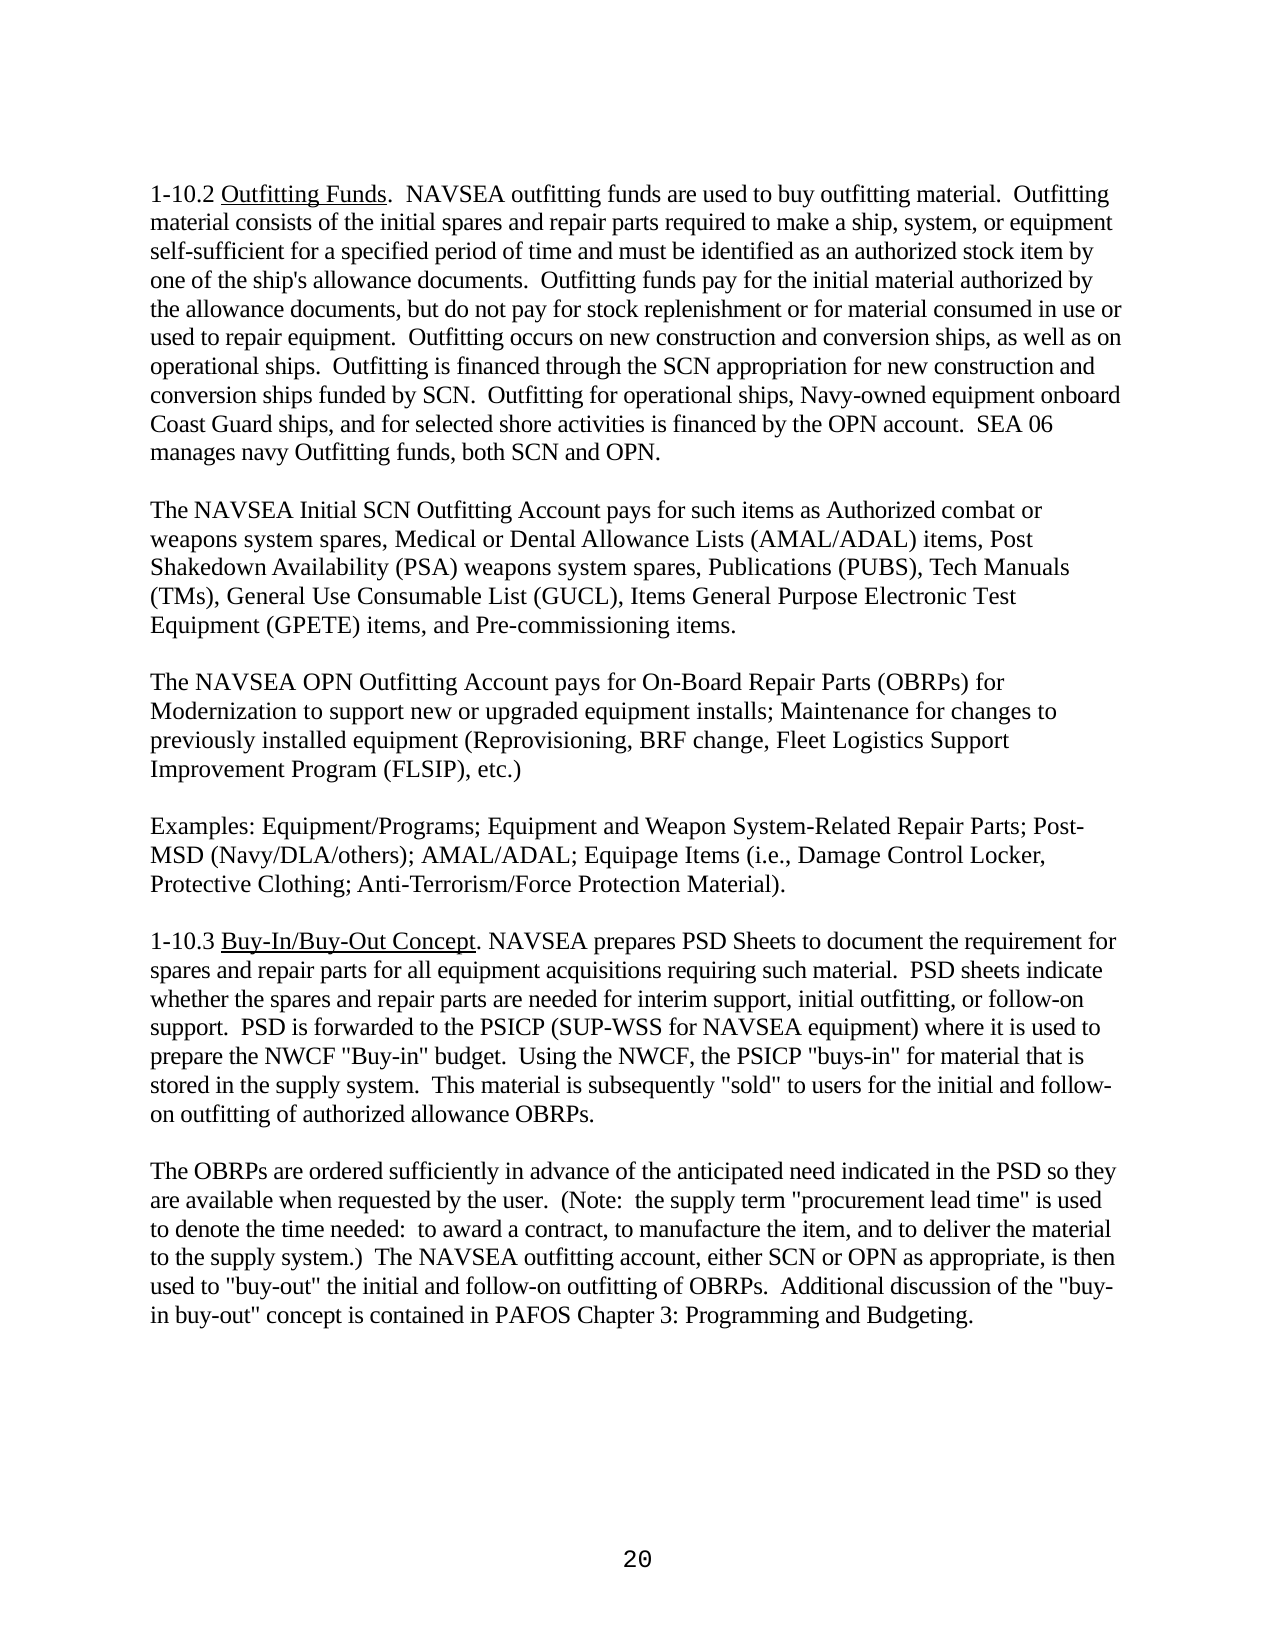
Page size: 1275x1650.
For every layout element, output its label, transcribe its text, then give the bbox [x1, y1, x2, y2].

text The OBRPs are ordered sufficiently in advance of the anticipated need indicated in the PSD so they are available when requested by the user. (Note: the supply term "procurement lead time" is used to denote the time needed: to award a contract, to manufacture the item, and to deliver the material to the supply system.) The NAVSEA outfitting account, either SCN or OPN as appropriate, is then used to "buy-out" the initial and follow-on outfitting of OBRPs. Additional discussion of the "buy-in buy-out" concept is contained in PAFOS Chapter 3: Programming and Budgeting. [150, 1156, 1125, 1329]
text 1-10.3 Buy-In/Buy-Out Concept. NAVSEA prepares PSD Sheets to document the requirement for spares and repair parts for all equipment acquisitions requiring such material. PSD sheets indicate whether the spares and repair parts are needed for interim support, initial outfitting, or follow-on support. PSD is forwarded to the PSICP (SUP-WSS for NAVSEA equipment) where it is used to prepare the NWCF "Buy-in" budget. Using the NWCF, the PSICP "buys-in" for material that is stored in the supply system. This material is subsequently "sold" to users for the initial and follow-on outfitting of authorized allowance OBRPs. [150, 926, 1125, 1127]
text Examples: Equipment/Programs; Equipment and Weapon System-Related Repair Parts; Post-MSD (Navy/DLA/others); AMAL/ADAL; Equipage Items (i.e., Damage Control Locker, Protective Clothing; Anti-Terrorism/Force Protection Material). [150, 811, 1125, 897]
text The NAVSEA Initial SCN Outfitting Account pays for such items as Authorized combat or weapons system spares, Medical or Dental Allowance Lists (AMAL/ADAL) items, Post Shakedown Availability (PSA) weapons system spares, Publications (PUBS), Tech Manuals (TMs), General Use Consumable List (GUCL), Items General Purpose Electronic Test Equipment (GPETE) items, and Pre-commissioning items. [150, 495, 1125, 639]
text 1-10.2 Outfitting Funds. NAVSEA outfitting funds are used to buy outfitting material. Outfitting material consists of the initial spares and repair parts required to make a ship, system, or equipment self-sufficient for a specified period of time and must be identified as an authorized stock item by one of the ship's allowance documents. Outfitting funds pay for the initial material authorized by the allowance documents, but do not pay for stock replenishment or for material consumed in use or used to repair equipment. Outfitting occurs on new construction and conversion ships, as well as on operational ships. Outfitting is financed through the SCN appropriation for new construction and conversion ships funded by SCN. Outfitting for operational ships, Navy-owned equipment onboard Coast Guard ships, and for selected shore activities is financed by the OPN account. SEA 06 manages navy Outfitting funds, both SCN and OPN. [150, 179, 1125, 466]
text The NAVSEA OPN Outfitting Account pays for On-Board Repair Parts (OBRPs) for Modernization to support new or upgraded equipment installs; Maintenance for changes to previously installed equipment (Reprovisioning, BRF change, Fleet Logistics Support Improvement Program (FLSIP), etc.) [150, 667, 1125, 782]
